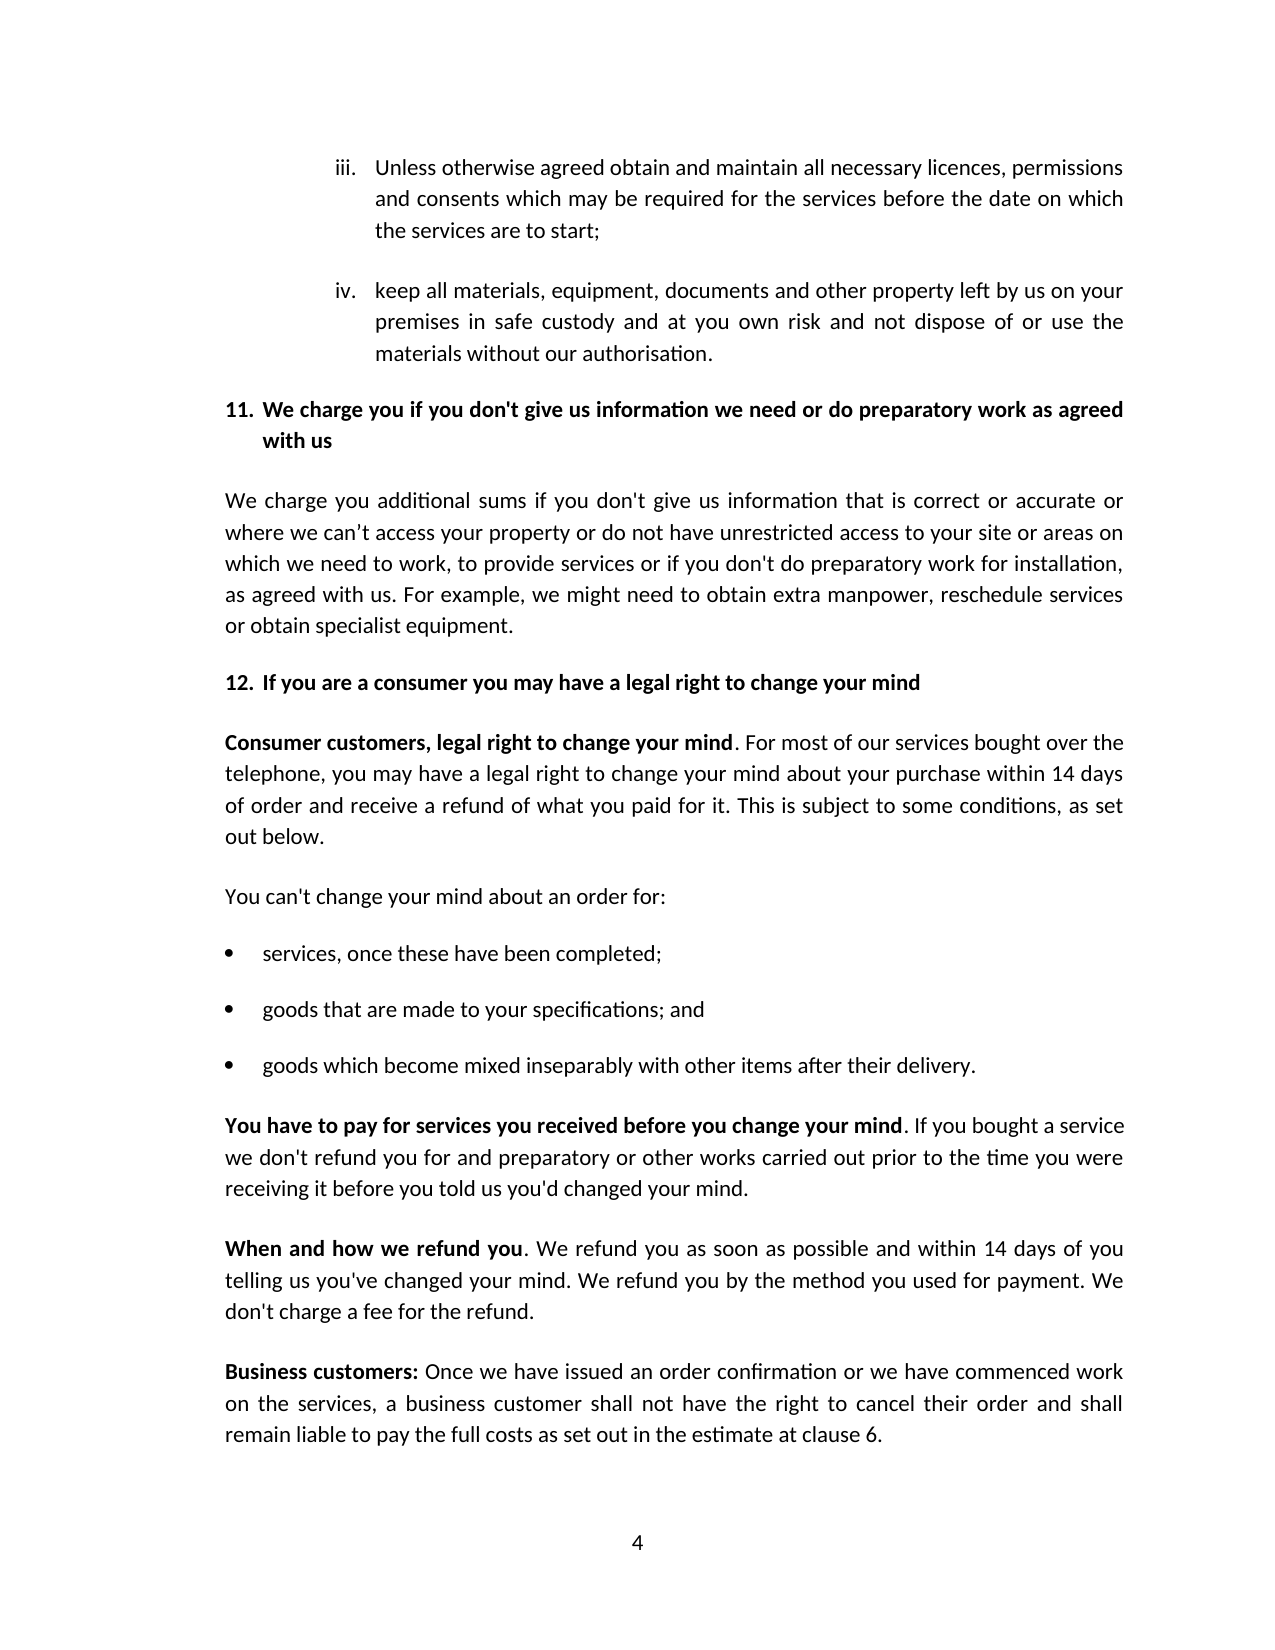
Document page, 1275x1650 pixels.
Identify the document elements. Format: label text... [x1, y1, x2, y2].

title Business customers: Once we have issued an order confirmation or we have commenced work on the services, a business customer shall not have the right to cancel their order and shall remain liable to pay the full costs as set out in the estimate at clause 6. [225, 1354, 1125, 1448]
title When and how we refund you. We refund you as soon as possible and within 14 days of you telling us you've changed your mind. We refund you by the method you used for payment. We don't charge a fee for the refund. [225, 1231, 1125, 1325]
title We charge you if you don't give us information we need or do preparatory work as agreed with us [225, 392, 1125, 454]
title You can't change your mind about an order for: [225, 879, 1125, 910]
title If you are a consumer you may have a legal right to change your mind [225, 664, 1125, 696]
text goods which become mixed inseparably with other items after their delivery. [225, 1048, 1125, 1079]
text goods that are made to your specifications; and [225, 992, 1125, 1023]
title Unless otherwise agreed obtain and maintain all necessary licences, permissions and consents which may be required for the services before the date on which the services are to start; [356, 150, 1125, 244]
title keep all materials, equipment, documents and other property left by us on your premises in safe custody and at you own risk and not dispose of or use the materials without our authorisation. [356, 273, 1125, 367]
title Consumer customers, legal right to change your mind. For most of our services bought over the telephone, you may have a legal right to change your mind about your purchase within 14 days of order and receive a refund of what you paid for it. This is subject to some conditions, as set out below. [225, 725, 1125, 850]
title We charge you additional sums if you don't give us information that is correct or accurate or where we can’t access your property or do not have unrestricted access to your site or areas on which we need to work, to provide services or if you don't do preparatory work for installation, as agreed with us. For example, we might need to obtain extra manpower, reschedule services or obtain specialist equipment. [225, 483, 1125, 639]
text services, once these have been completed; [225, 935, 1125, 967]
title You have to pay for services you received before you change your mind. If you bought a service we don't refund you for and preparatory or other works carried out prior to the time you were receiving it before you told us you'd changed your mind. [225, 1108, 1125, 1202]
